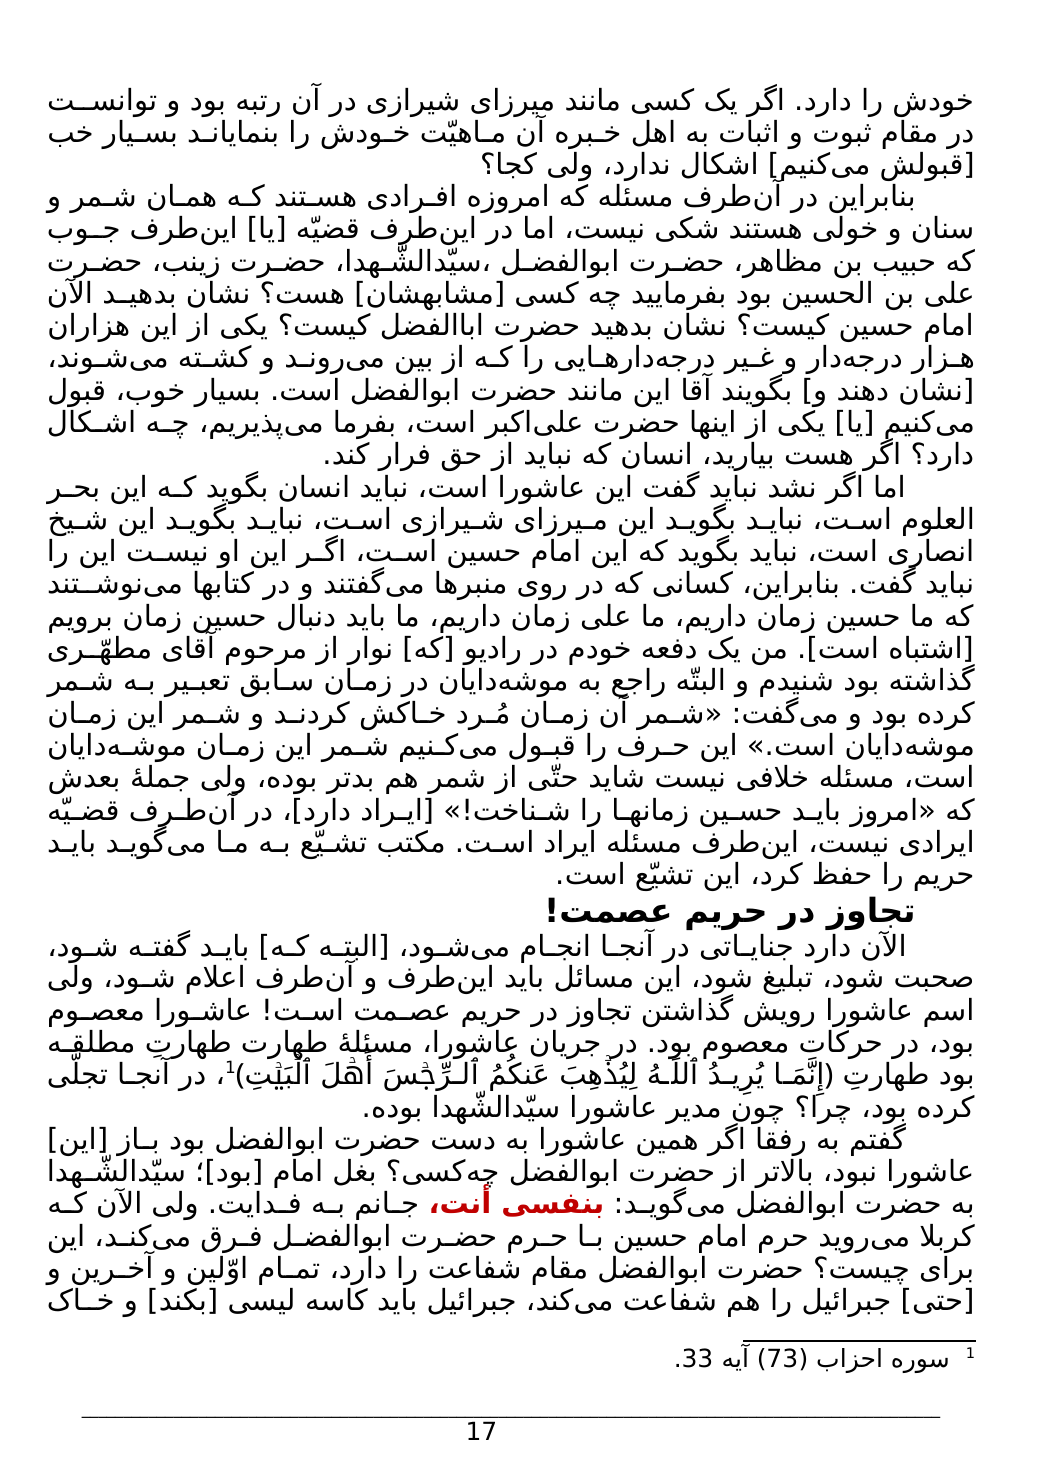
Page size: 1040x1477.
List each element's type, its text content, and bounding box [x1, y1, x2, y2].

subtitle تجاوز در حریم عصمت! [106, 891, 916, 930]
text الآن دارد جنایاتی در آنجا انجام می‌شود، [البته که] باید گفته شود، صحبت شود، تبلیغ شود، این مسائل باید این‌طرف و آن‌طرف اعلام شود، ولی اسم عاشورا رویش گذاشتن تجاوز در حریم عصمت است! عاشورا معصوم بود، در حرکات معصوم بود. در جریان عاشورا، مسئلۀ طهارت طهارتِ مطلقه بود طهارتِ ﴿إِنَّمَا يُرِيدُ ٱللَهُ لِيُذۡهِبَ عَنكُمُ ٱلرِّجۡسَ أَهۡلَ ٱلۡبَيۡتِ﴾، در آنجا تجلّی کرده بود، چرا؟ چون مدیر عاشورا سیّدالشّهدا بوده. [47, 930, 975, 1124]
text بنابراین در آن‌طرف مسئله که امروزه افرادی هستند که همان شمر و سنان و خولی هستند شکی نیست، اما در این‌طرف قضیّه [یا] این‌طرف جوب که حبیب ‌بن ‌مظاهر، حضرت‌ ابوالفضل ،سیّدالشّهدا، حضرت زینب، حضرت علی ‌بن‌ الحسین بود بفرمایید چه کسی [مشابهشان] هست؟ نشان بدهید الآن امام حسین کیست؟ نشان بدهید حضرت اباالفضل کیست؟ یکی از این هزاران هزار درجه‌دار و غیر درجه‌دارهایی را که از بین می‌روند و کشته می‌شوند، [نشان دهند و] بگویند آقا این مانند حضرت‌ ابوالفضل است. بسیار خوب، قبول می‌کنیم [یا] یکی از اینها حضرت‌ علی‌اکبر است، بفرما می‌پذیریم، چه اشکال دارد؟ اگر هست بیارید، انسان که نباید از حق فرار کند. [47, 181, 975, 472]
text اما اگر نشد نباید گفت این عاشورا است، نباید انسان بگوید که این بحر العلوم است، نباید بگوید این میرزای شیرازی است، نباید بگوید این شیخ انصاری است، نباید بگوید که این امام حسین است، اگر این او نیست این را نباید گفت. بنابراین، کسانی که در روی منبرها می‌گفتند و در کتابها می‌نوشتند که ما حسین زمان داریم، ما علی زمان داریم، ما باید دنبال حسین زمان برویم [اشتباه است]. من یک دفعه خودم در رادیو [که] نوار از مرحوم آقای مطهّری گذاشته بود شنیدم و البتّه راجع به موشه‌دایان در زمان سابق تعبیر به شمر کرده بود و می‌گفت: «شمر آن زمان مُرد خاکش کردند و شمر این زمان موشه‌دایان است.» این حرف را قبول می‌کنیم شمر این زمان موشه‌دایان است، مسئله خلافی نیست شاید حتّی از شمر هم بدتر بوده، ولی جملۀ بعدش که «امروز باید حسین زمانها را شناخت!» [ایراد دارد]، در آن‌طرف قضیّه ایرادی نیست، این‌طرف مسئله ایراد است. مکتب تشیّع به ما می‌گوید باید حریم را حفظ کرد، این تشیّع است. [47, 472, 975, 891]
